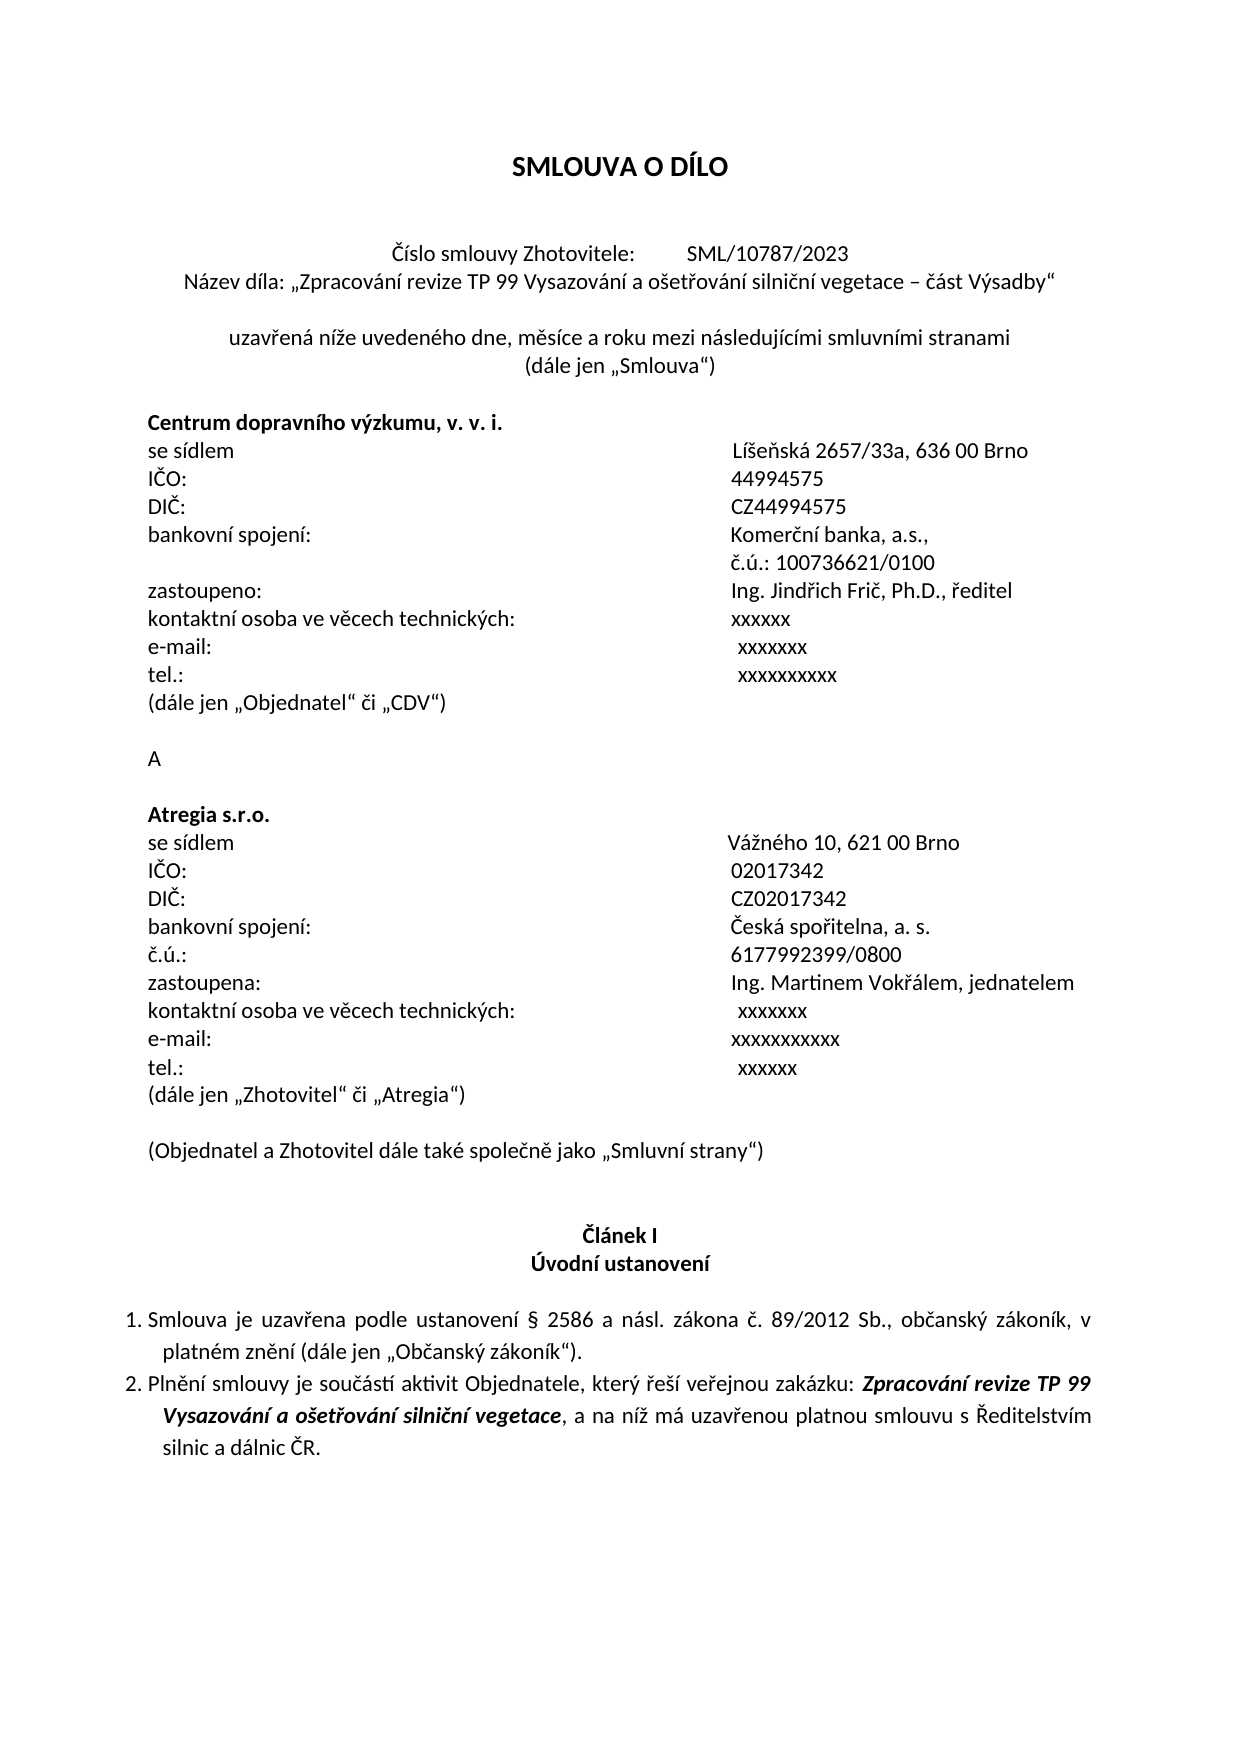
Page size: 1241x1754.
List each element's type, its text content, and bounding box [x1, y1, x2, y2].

text bankovní spojení: Komerční banka, a.s., č.ú.: 100736621/0100 [148, 520, 1093, 576]
text bankovní spojení: Česká spořitelna, a. s. [148, 912, 1093, 941]
text A [148, 744, 1093, 772]
text zastoupena: Ing. Martinem Vokřálem, jednatelem [148, 968, 1093, 997]
text Číslo smlouvy Zhotovitele: SML/10787/2023 [148, 239, 1093, 267]
text Název díla: „Zpracování revize TP 99 Vysazování a ošetřování silniční vegetace – část Výsadby“ [148, 267, 1093, 295]
text DIČ: CZ44994575 [148, 492, 1093, 520]
list Smlouva je uzavřena podle ustanovení § 2586 a násl. zákona č. 89/2012 Sb., občanský zákoník, v platném znění (dále jen „Občanský zákoník“). [125, 1305, 1093, 1365]
text e-mail: xxxxxxx [148, 632, 1093, 660]
text SMLOUVA O DÍLO [148, 148, 1093, 183]
text se sídlem Líšeňská 2657/33a, 636 00 Brno [148, 436, 1093, 464]
text kontaktní osoba ve věcech technických: xxxxxx [148, 604, 1093, 632]
text č.ú.: 6177992399/0800 [148, 941, 1093, 968]
text uzavřená níže uvedeného dne, měsíce a roku mezi následujícími smluvními stranami [148, 323, 1093, 351]
text IČO: 44994575 [148, 464, 1093, 492]
text Článek I [148, 1221, 1093, 1249]
text (dále jen „Zhotovitel“ či „Atregia“) [148, 1081, 1093, 1109]
text (Objednatel a Zhotovitel dále také společně jako „Smluvní strany“) [148, 1137, 1093, 1165]
text IČO: 02017342 [148, 856, 1093, 884]
text DIČ: CZ02017342 [148, 884, 1093, 912]
text tel.: xxxxxx [148, 1053, 1093, 1081]
text Centrum dopravního výzkumu, v. v. i. [148, 408, 1093, 436]
text (dále jen „Smlouva“) [148, 351, 1093, 379]
text tel.: xxxxxxxxxx [148, 660, 1093, 688]
text Atregia s.r.o. [148, 800, 1093, 828]
text e-mail: xxxxxxxxxxx [148, 1024, 1093, 1053]
text Úvodní ustanovení [148, 1249, 1093, 1277]
list Plnění smlouvy je součástí aktivit Objednatele, který řeší veřejnou zakázku: Zpracování revize TP 99 Vysazování a ošetřování silniční vegetace, a na níž má uzavřenou platnou smlouvu s Ředitelstvím silnic a dálnic ČR. [125, 1369, 1093, 1462]
text (dále jen „Objednatel“ či „CDV“) [148, 688, 1093, 716]
text zastoupeno: Ing. Jindřich Frič, Ph.D., ředitel [148, 576, 1093, 604]
text kontaktní osoba ve věcech technických: xxxxxxx [148, 997, 1093, 1024]
text se sídlem Vážného 10, 621 00 Brno [148, 828, 1093, 856]
